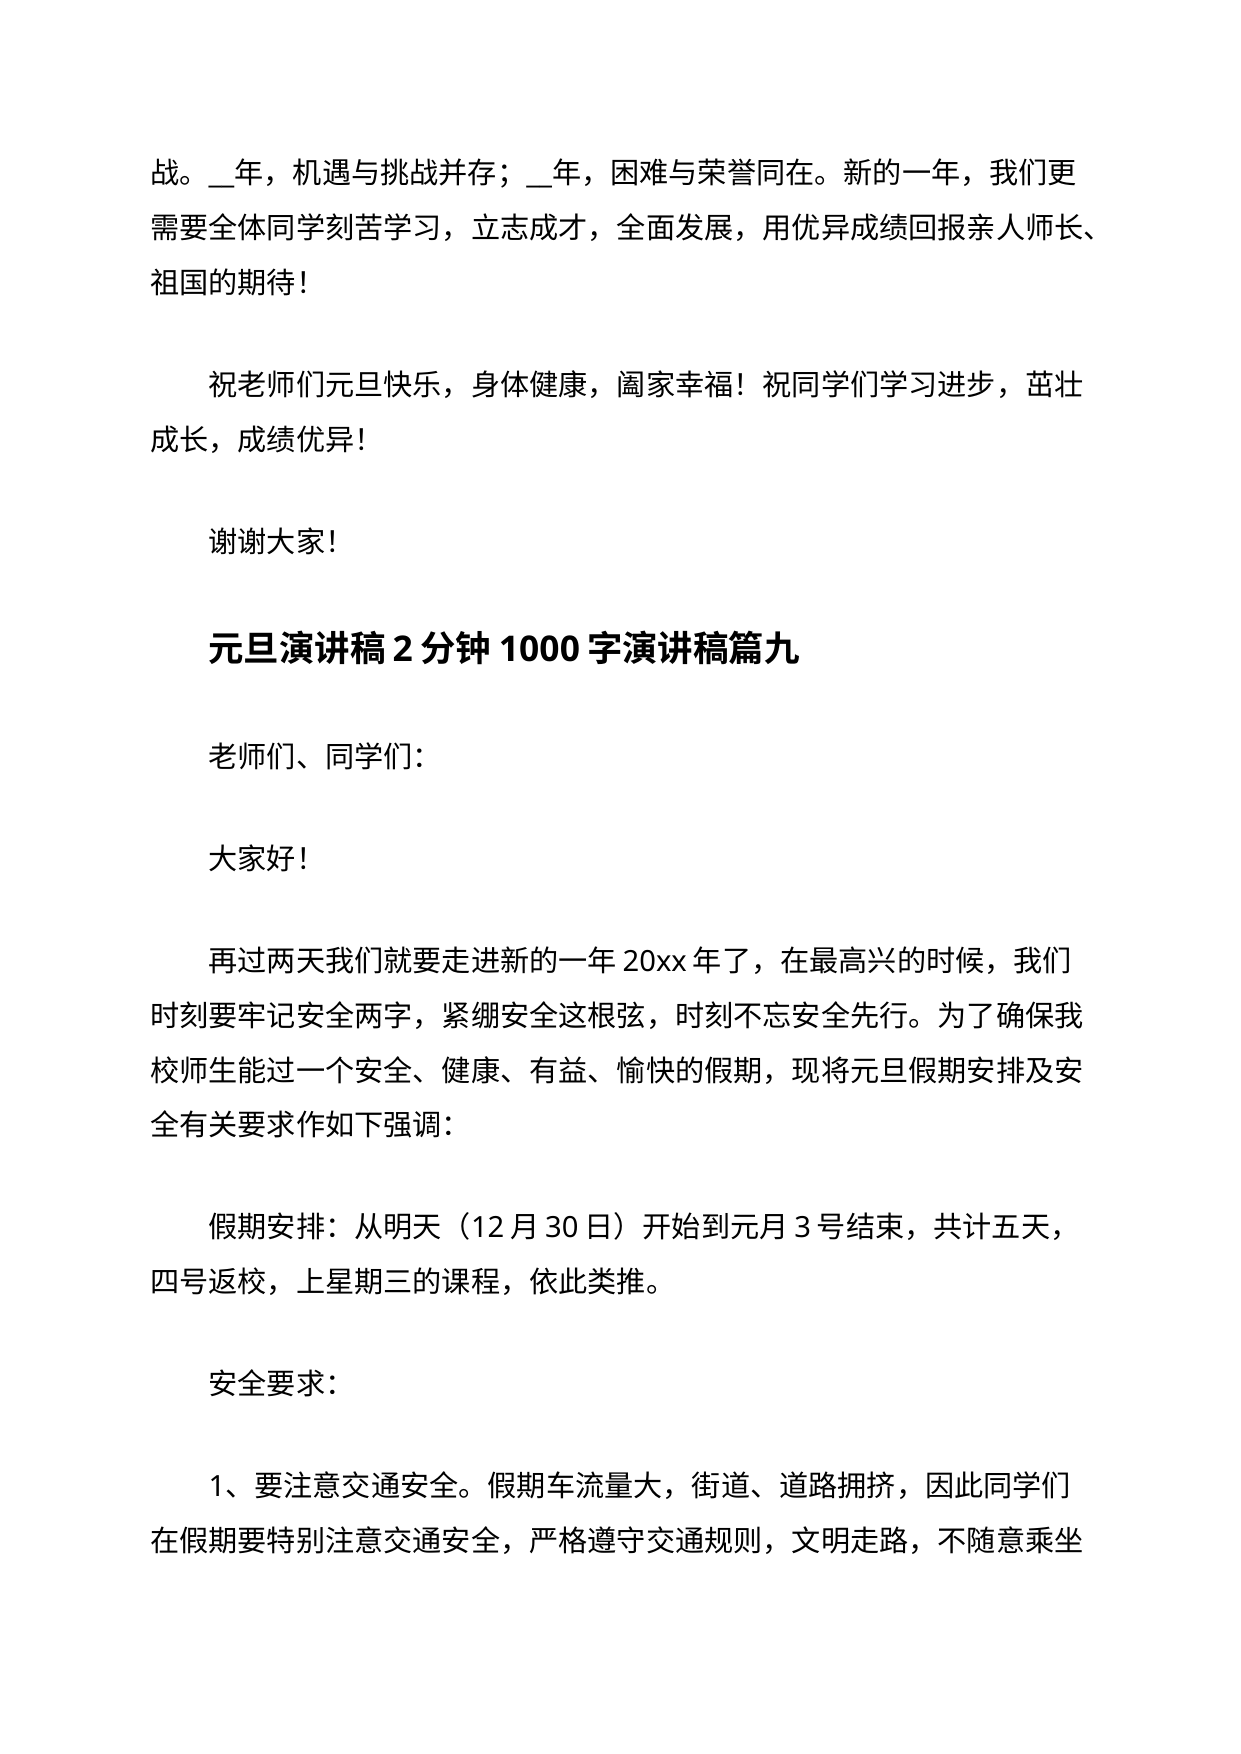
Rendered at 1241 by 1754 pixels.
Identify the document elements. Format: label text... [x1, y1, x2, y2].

text 再过两天我们就要走进新的一年20xx年了，在最高兴的时候，我们时刻要牢记安全两字，紧绷安全这根弦，时刻不忘安全先行。为了确保我校师生能过一个安全、健康、有益、愉快的假期，现将元旦假期安排及安全有关要求作如下强调： [150, 937, 1090, 1144]
text 大家好！ [150, 835, 1090, 878]
text 谢谢大家！ [150, 518, 1090, 561]
text 安全要求： [150, 1361, 1090, 1403]
text 祝老师们元旦快乐，身体健康，阖家幸福！祝同学们学习进步，茁壮成长，成绩优异！ [150, 362, 1090, 459]
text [150, 150, 1090, 302]
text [150, 1462, 1090, 1559]
text 假期安排：从明天（12月30日）开始到元月3号结束，共计五天，四号返校，上星期三的课程，依此类推。 [150, 1204, 1090, 1301]
text 老师们、同学们： [150, 734, 1090, 776]
text 元旦演讲稿2分钟 1000字演讲稿篇九 [150, 620, 1090, 671]
